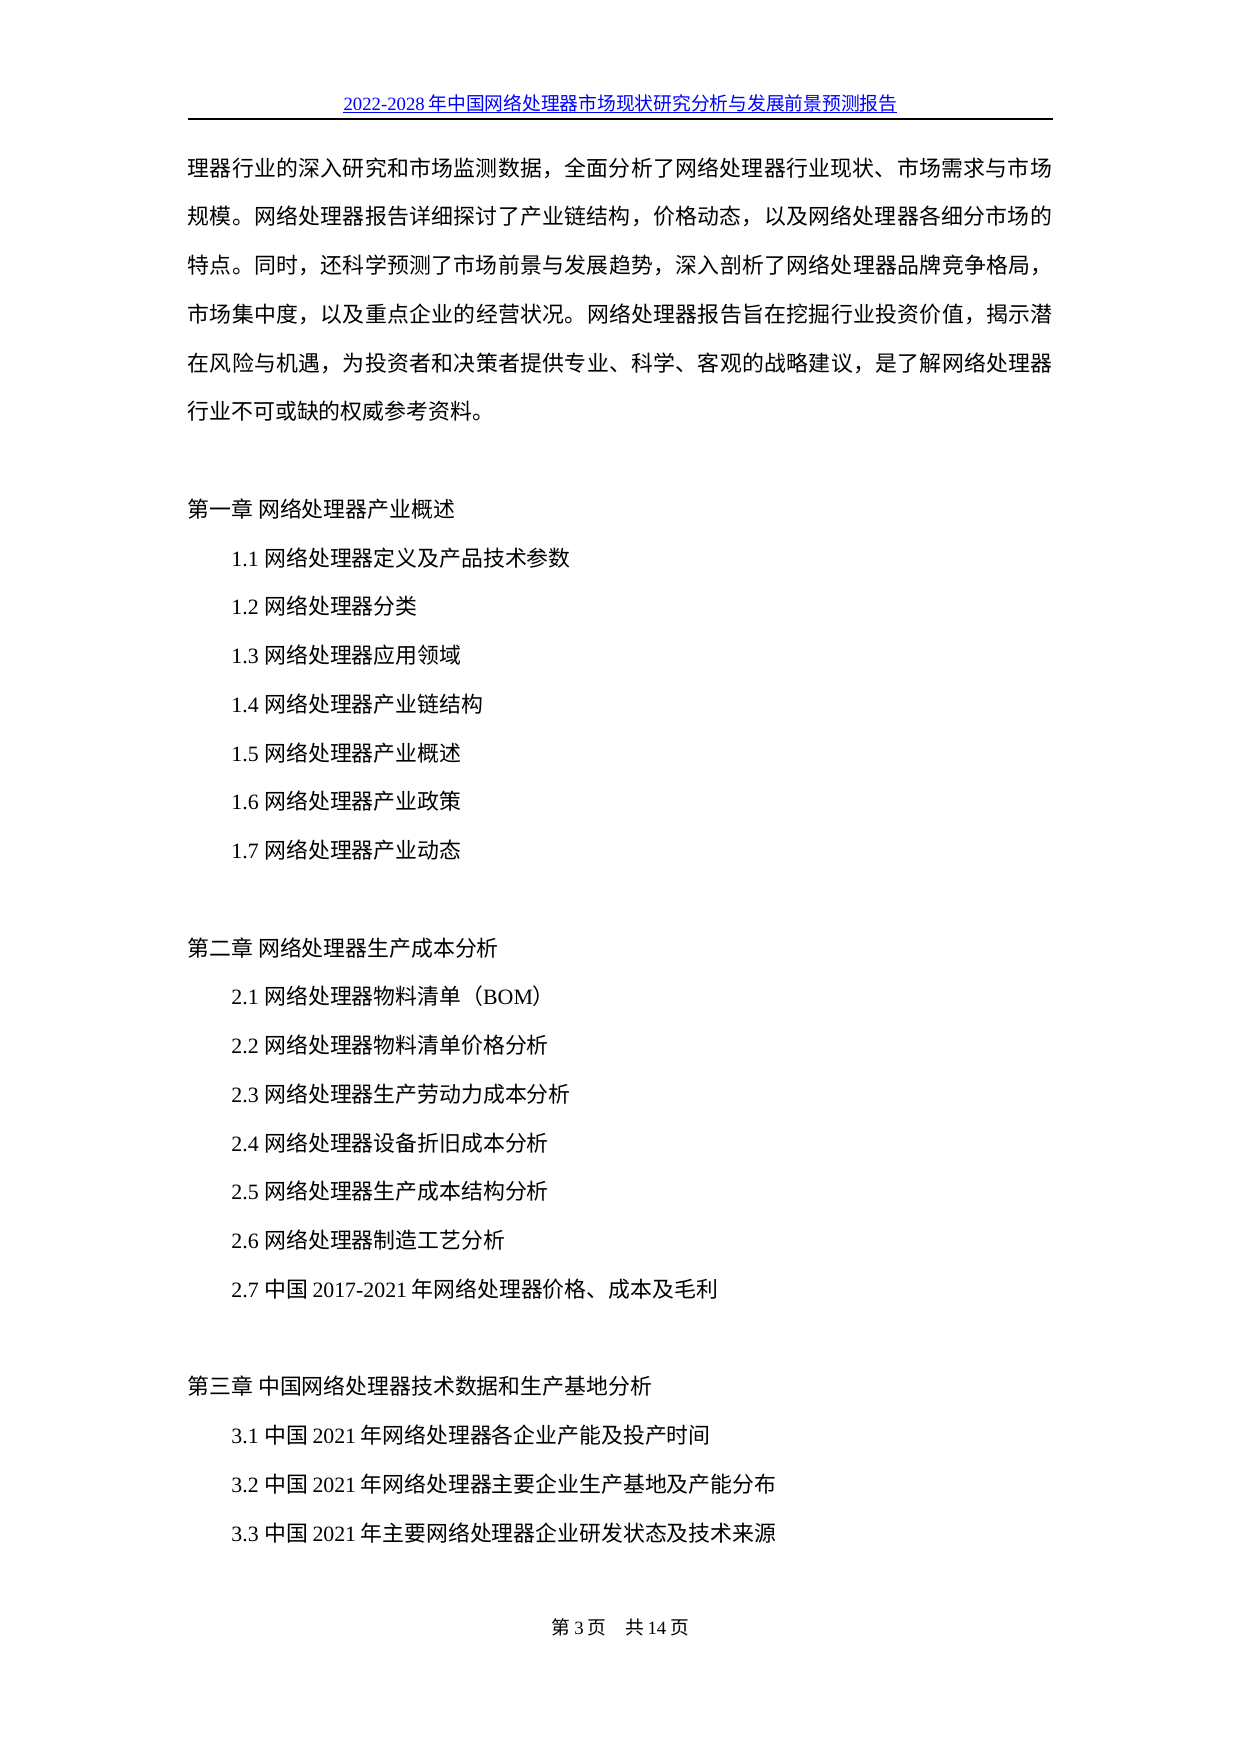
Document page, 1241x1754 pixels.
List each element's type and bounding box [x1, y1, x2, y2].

text [187, 150, 1053, 1548]
